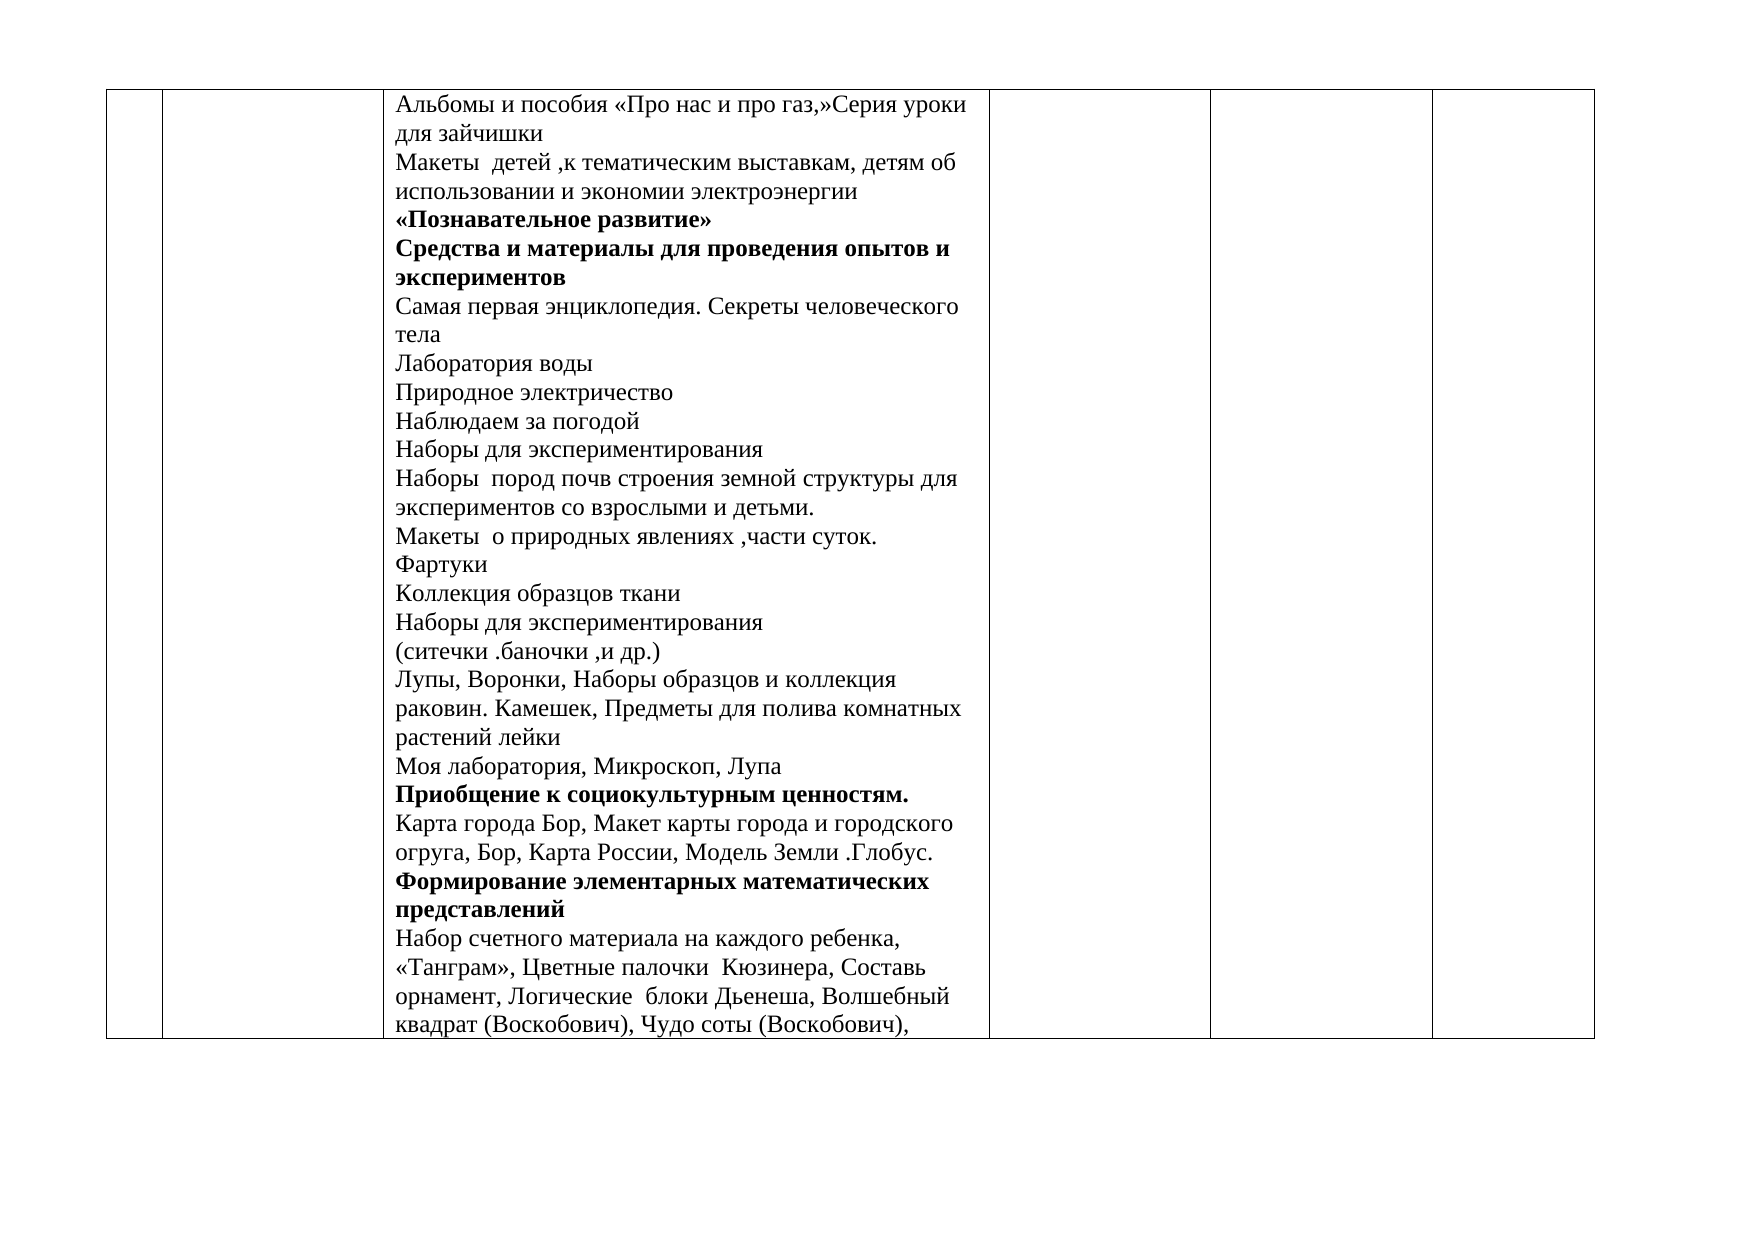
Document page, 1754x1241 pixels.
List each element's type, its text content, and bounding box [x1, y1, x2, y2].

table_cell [384, 90, 989, 1038]
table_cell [163, 90, 383, 1038]
table_cell [990, 90, 1210, 1038]
table_cell 8 [107, 90, 162, 1038]
table_cell [1433, 90, 1594, 1038]
table_cell [1211, 90, 1432, 1038]
